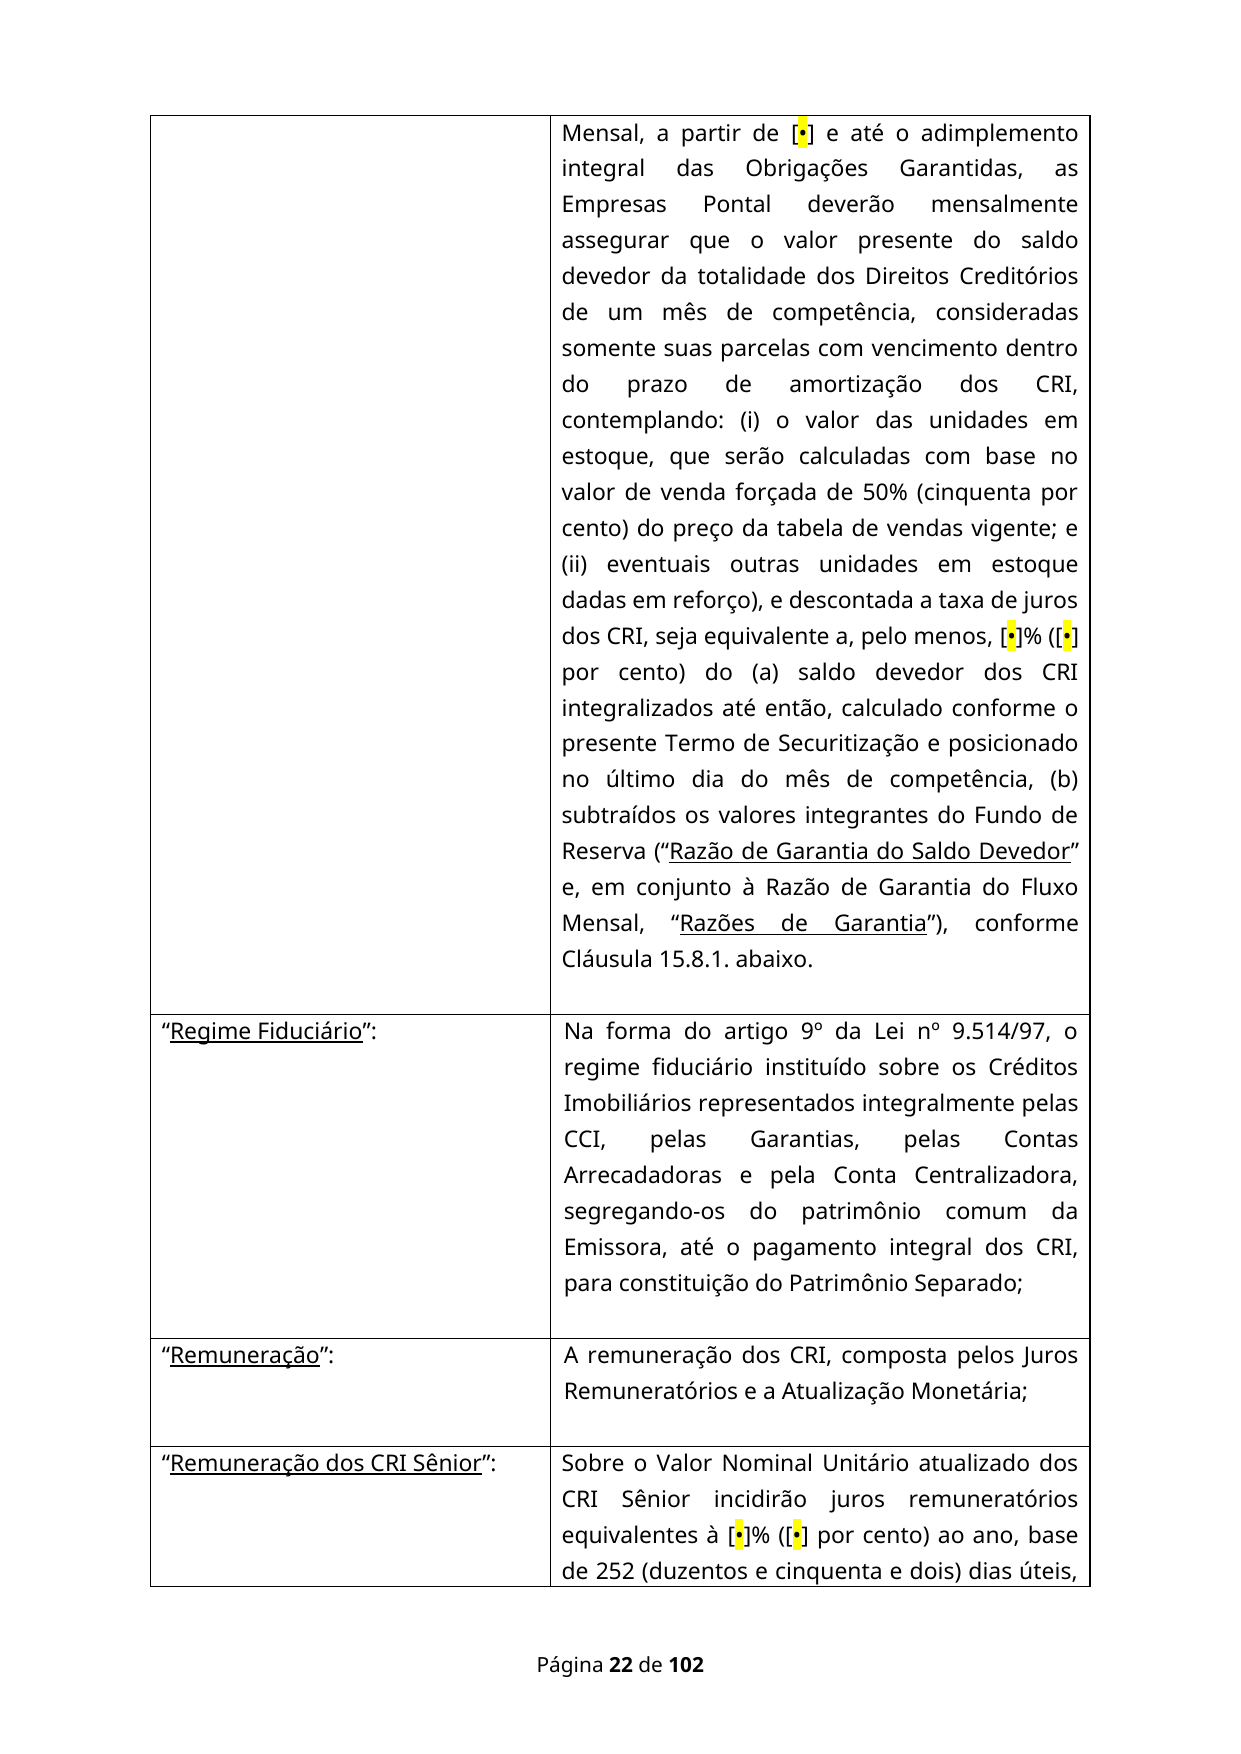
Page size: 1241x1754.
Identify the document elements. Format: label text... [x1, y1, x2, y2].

table_cell A remuneração dos CRI, composta pelos Juros Remuneratórios e a Atualização Monetária; [551, 1339, 1089, 1446]
table_cell Na forma do artigo 9º da Lei nº 9.514/97, o regime fiduciário instituído sobre os Créditos Imobiliários representados integralmente pelas CCI, pelas Garantias, pelas Contas Arrecadadoras e pela Conta Centralizadora, segregando-os do patrimônio comum da Emissora, até o pagamento integral dos CRI, para constituição do Patrimônio Separado; [551, 1015, 1089, 1338]
table_cell “Remuneração”: [151, 1339, 550, 1446]
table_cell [551, 1447, 1089, 1586]
table_cell “Regime Fiduciário”: [151, 1015, 550, 1338]
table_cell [551, 116, 1089, 1014]
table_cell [151, 116, 550, 1014]
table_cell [151, 1447, 550, 1586]
